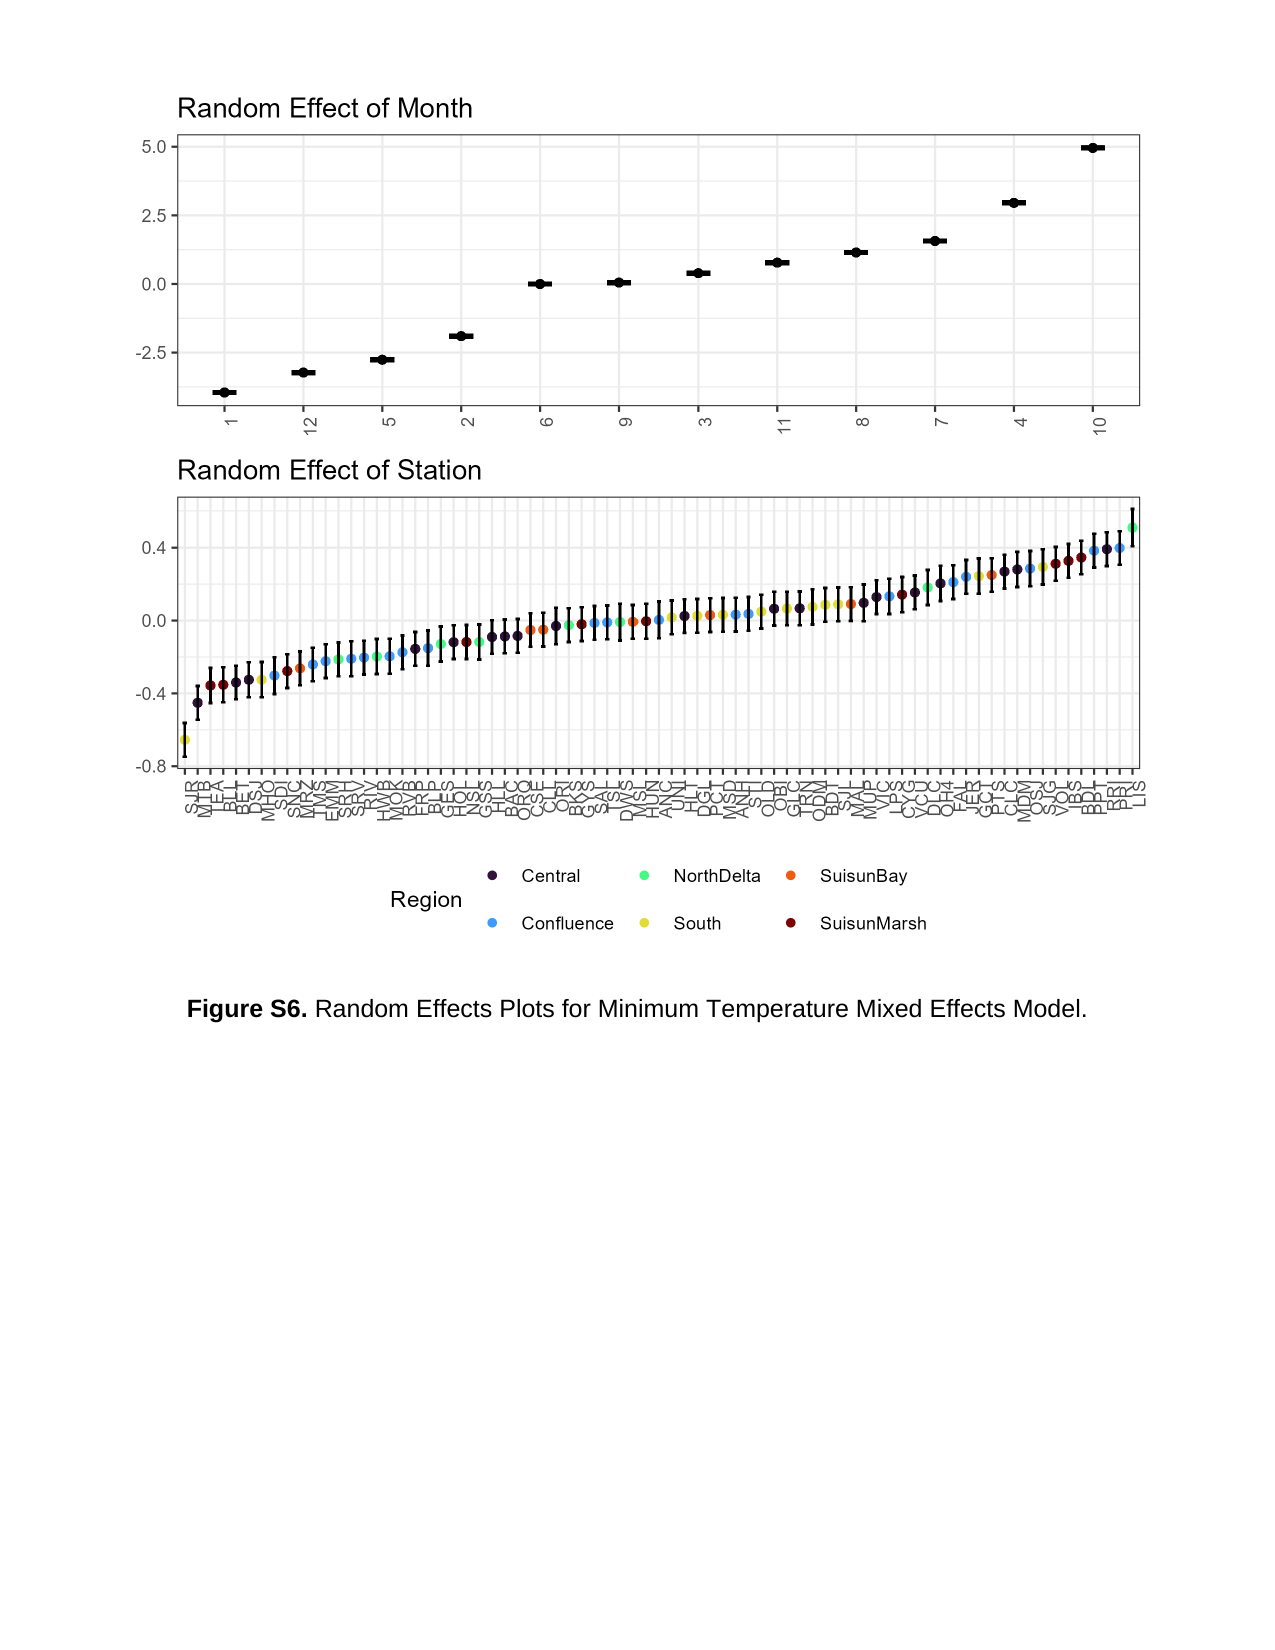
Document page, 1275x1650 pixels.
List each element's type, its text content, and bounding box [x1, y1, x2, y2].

picture [112, 75, 1163, 975]
text Figure S6. Random Effects Plots for Minimum Temperature Mixed Effects Model. [75, 994, 1200, 1023]
